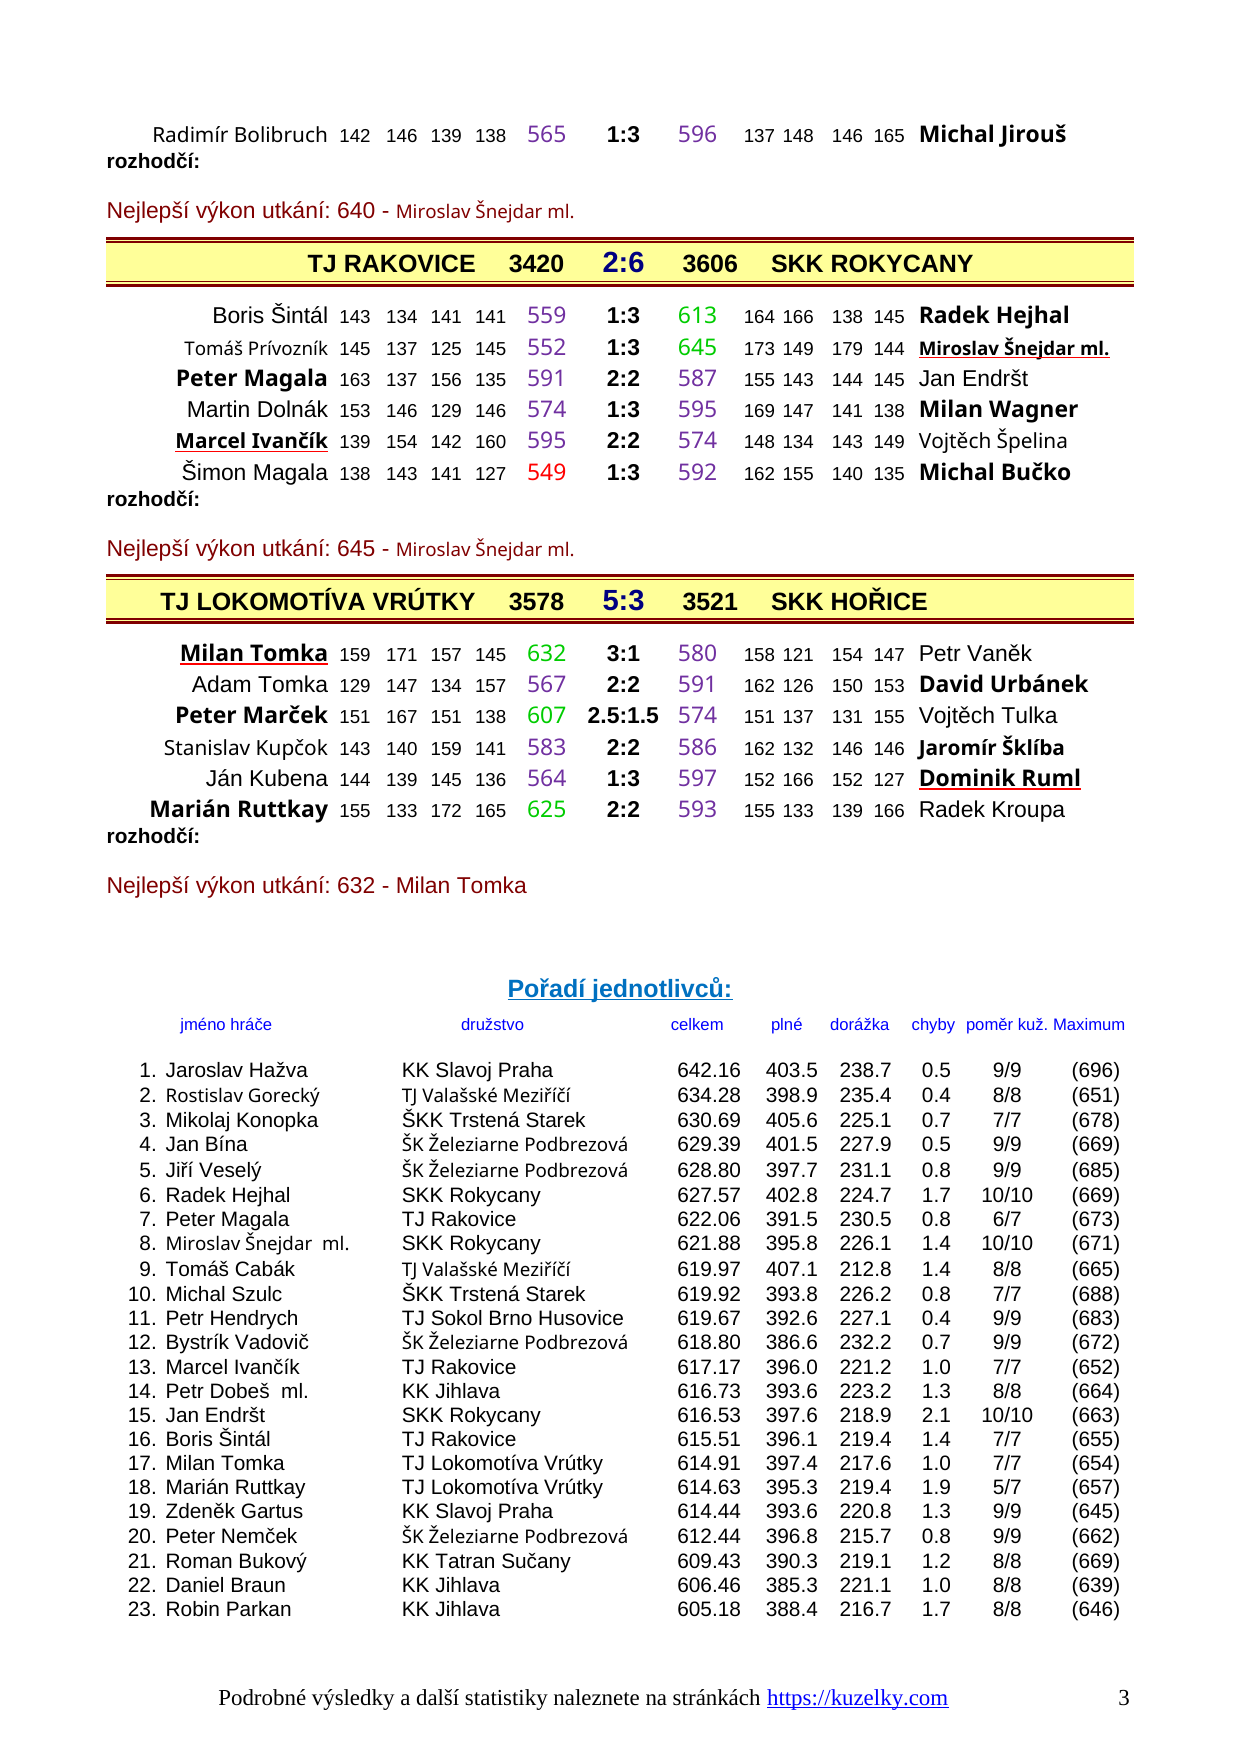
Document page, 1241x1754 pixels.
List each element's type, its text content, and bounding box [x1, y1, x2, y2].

text 5. Jiří Veselý ŠK Železiarne Podbrezová 628.80 397.7 231.1 0.8 9/9 (685) [106, 1157, 1134, 1183]
text Ján Kubena 144 139 145 136 564 1:3 597 152 166 152 127 Dominik Ruml [106, 762, 1134, 793]
text Marcel Ivančík 139 154 142 160 595 2:2 574 148 134 143 149 Vojtěch Špelina [106, 424, 1134, 456]
text 22. Daniel Braun KK Jihlava 606.46 385.3 221.1 1.0 8/8 (639) [106, 1572, 1134, 1596]
text 18. Marián Ruttkay TJ Lokomotíva Vrútky 614.63 395.3 219.4 1.9 5/7 (657) [106, 1475, 1134, 1499]
text Stanislav Kupčok 143 140 159 141 583 2:2 586 162 132 146 146 Jaromír Šklíba [106, 731, 1134, 762]
text Marián Ruttkay 155 133 172 165 625 2:2 593 155 133 139 166 Radek Kroupa [106, 793, 1134, 824]
text 3. Mikolaj Konopka ŠKK Trstená Starek 630.69 405.6 225.1 0.7 7/7 (678) [106, 1108, 1134, 1132]
text 4. Jan Bína ŠK Železiarne Podbrezová 629.39 401.5 227.9 0.5 9/9 (669) [106, 1132, 1134, 1157]
text Nejlepší výkon utkání: 640 - Miroslav Šnejdar ml. [106, 197, 1134, 224]
text 14. Petr Dobeš ml. KK Jihlava 616.73 393.6 223.2 1.3 8/8 (664) [106, 1379, 1134, 1403]
text Pořadí jednotlivců: [94, 974, 1145, 1003]
text 23. Robin Parkan KK Jihlava 605.18 388.4 216.7 1.7 8/8 (646) [106, 1596, 1134, 1620]
text 2. Rostislav Gorecký TJ Valašské Meziříčí 634.28 398.9 235.4 0.4 8/8 (651) [106, 1082, 1134, 1108]
text jméno hráče družstvo celkem plné dorážka chyby poměr kuž. Maximum [106, 1015, 1134, 1034]
text Šimon Magala 138 143 141 127 549 1:3 592 162 155 140 135 Michal Bučko [106, 456, 1134, 487]
text Tomáš Prívozník 145 137 125 145 552 1:3 645 173 149 179 144 Miroslav Šnejdar ml. [106, 331, 1134, 362]
text 21. Roman Bukový KK Tatran Sučany 609.43 390.3 219.1 1.2 8/8 (669) [106, 1548, 1134, 1572]
text 20. Peter Nemček ŠK Železiarne Podbrezová 612.44 396.8 215.7 0.8 9/9 (662) [106, 1523, 1134, 1548]
text rozhodčí: [106, 824, 1134, 848]
text Peter Magala 163 137 156 135 591 2:2 587 155 143 144 145 Jan Endršt [106, 362, 1134, 393]
text 1. Jaroslav Hažva KK Slavoj Praha 642.16 403.5 238.7 0.5 9/9 (696) [106, 1058, 1134, 1082]
text Nejlepší výkon utkání: 645 - Miroslav Šnejdar ml. [106, 535, 1134, 562]
text Boris Šintál 143 134 141 141 559 1:3 613 164 166 138 145 Radek Hejhal [106, 299, 1134, 331]
text 17. Milan Tomka TJ Lokomotíva Vrútky 614.91 397.4 217.6 1.0 7/7 (654) [106, 1451, 1134, 1475]
text Peter Marček 151 167 151 138 607 2.5:1.5 574 151 137 131 155 Vojtěch Tulka [106, 699, 1134, 731]
text 11. Petr Hendrych TJ Sokol Brno Husovice 619.67 392.6 227.1 0.4 9/9 (683) [106, 1306, 1134, 1330]
text 9. Tomáš Cabák TJ Valašské Meziříčí 619.97 407.1 212.8 1.4 8/8 (665) [106, 1256, 1134, 1282]
text rozhodčí: [106, 487, 1134, 511]
text Milan Tomka 159 171 157 145 632 3:1 580 158 121 154 147 Petr Vaněk [106, 637, 1134, 668]
text 6. Radek Hejhal SKK Rokycany 627.57 402.8 224.7 1.7 10/10 (669) [106, 1183, 1134, 1207]
text TJ Lokomotíva Vrútky 3578 5:3 3521 SKK Hořice [106, 580, 1134, 618]
text 7. Peter Magala TJ Rakovice 622.06 391.5 230.5 0.8 6/7 (673) [106, 1207, 1134, 1231]
text 13. Marcel Ivančík TJ Rakovice 617.17 396.0 221.2 1.0 7/7 (652) [106, 1355, 1134, 1379]
text 16. Boris Šintál TJ Rakovice 615.51 396.1 219.4 1.4 7/7 (655) [106, 1427, 1134, 1451]
text rozhodčí: [106, 149, 1134, 173]
text Radimír Bolibruch 142 146 139 138 565 1:3 596 137 148 146 165 Michal Jirouš [106, 118, 1134, 149]
text 19. Zdeněk Gartus KK Slavoj Praha 614.44 393.6 220.8 1.3 9/9 (645) [106, 1499, 1134, 1523]
text Nejlepší výkon utkání: 632 - Milan Tomka [106, 872, 1134, 899]
text 8. Miroslav Šnejdar ml. SKK Rokycany 621.88 395.8 226.1 1.4 10/10 (671) [106, 1231, 1134, 1256]
text TJ Rakovice 3420 2:6 3606 SKK Rokycany [106, 243, 1134, 281]
text Adam Tomka 129 147 134 157 567 2:2 591 162 126 150 153 David Urbánek [106, 668, 1134, 699]
text 12. Bystrík Vadovič ŠK Železiarne Podbrezová 618.80 386.6 232.2 0.7 9/9 (672) [106, 1330, 1134, 1355]
text 10. Michal Szulc ŠKK Trstená Starek 619.92 393.8 226.2 0.8 7/7 (688) [106, 1282, 1134, 1306]
text Martin Dolnák 153 146 129 146 574 1:3 595 169 147 141 138 Milan Wagner [106, 393, 1134, 424]
text 15. Jan Endršt SKK Rokycany 616.53 397.6 218.9 2.1 10/10 (663) [106, 1403, 1134, 1427]
